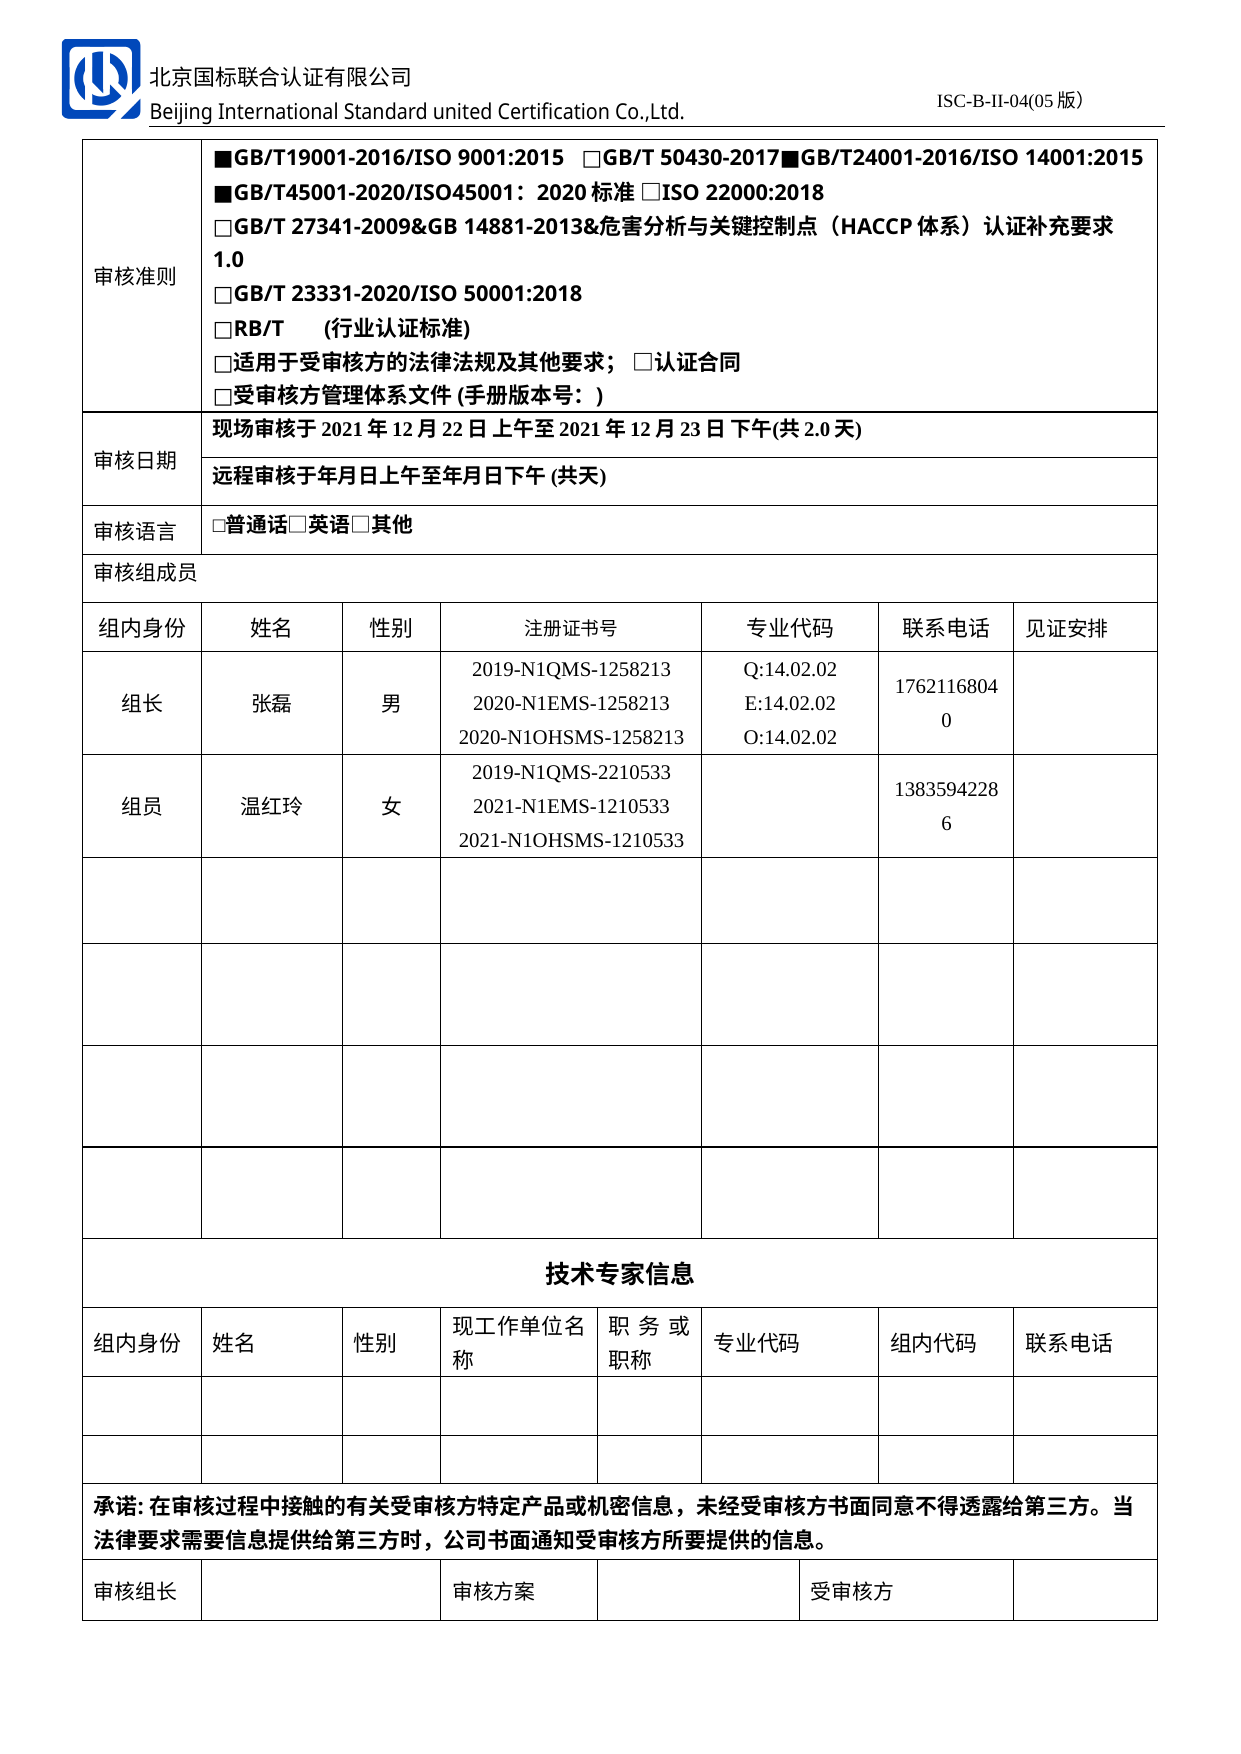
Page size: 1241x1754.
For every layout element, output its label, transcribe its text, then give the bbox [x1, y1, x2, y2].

table_cell [702, 1046, 878, 1146]
table_cell 姓名 [202, 603, 342, 651]
table_cell [1014, 944, 1157, 1045]
table_cell [83, 1377, 201, 1435]
table_cell 技术专家信息 [83, 1239, 1157, 1307]
table_cell 受审核方 签字及公章 [800, 1560, 1013, 1620]
table_cell [343, 858, 440, 943]
table_cell 现工作单位名称 [441, 1308, 597, 1376]
table_cell 审核方案 管理人员 [441, 1560, 597, 1620]
table_cell 远程审核于年月日上午至年月日下午 (共天) [202, 458, 1157, 505]
table_cell [202, 1148, 342, 1238]
table_cell 13835942286 [879, 755, 1013, 857]
table_cell 组员 [83, 755, 201, 857]
table_cell [1014, 1148, 1157, 1238]
table_cell [441, 858, 701, 943]
table_cell [1014, 755, 1157, 857]
table_cell 姓名 [202, 1308, 342, 1376]
table_cell 张磊 [202, 652, 342, 754]
table_cell [202, 858, 342, 943]
table_cell [1014, 1046, 1157, 1146]
table_cell 联系电话 [879, 603, 1013, 651]
table_cell [83, 1148, 201, 1238]
table_cell [598, 1377, 701, 1435]
table_cell [1014, 1377, 1157, 1435]
table_cell 温红玲 [202, 755, 342, 857]
table_cell [202, 1046, 342, 1146]
table_cell 审核日期 [83, 413, 201, 505]
table_cell [879, 1046, 1013, 1146]
table_cell [702, 944, 878, 1045]
table_cell 审核组长 [83, 1560, 201, 1620]
table_cell [879, 1148, 1013, 1238]
table_cell 注册证书号 [441, 603, 701, 651]
table_cell 组长 [83, 652, 201, 754]
table_cell 男 [343, 652, 440, 754]
table_cell [441, 1148, 701, 1238]
table_cell [83, 1436, 201, 1483]
table_cell [702, 1377, 878, 1435]
table_cell 审核组成员 [83, 555, 1157, 602]
table_cell [202, 1436, 342, 1483]
table_cell [702, 858, 878, 943]
table_cell 审核准则 [83, 140, 201, 411]
table_cell [441, 1377, 597, 1435]
table_cell 组内身份 [83, 603, 201, 651]
table_cell 性别 [343, 1308, 440, 1376]
table_cell 联系电话 [1014, 1308, 1157, 1376]
table_cell 女 [343, 755, 440, 857]
table_cell [343, 944, 440, 1045]
table_cell [702, 1148, 878, 1238]
table_cell [879, 1436, 1013, 1483]
table_cell [343, 1436, 440, 1483]
table_cell 见证安排 [1014, 603, 1157, 651]
table_cell □普通话□英语□其他 [202, 506, 1157, 554]
table_cell 专业代码 [702, 1308, 878, 1376]
table_cell 职务或职称 [598, 1308, 701, 1376]
table_cell [441, 1436, 597, 1483]
table_cell 现场审核于2021年12月22日 上午至2021年12月23日 下午(共2.0天) [202, 413, 1157, 457]
picture [61, 39, 141, 119]
table_cell 组内身份 [83, 1308, 201, 1376]
table_cell [1014, 1436, 1157, 1483]
table_cell [598, 1436, 701, 1483]
table_cell 2019-N1QMS-1258213 2020-N1EMS-1258213 2020-N1OHSMS-1258213 [441, 652, 701, 754]
table_cell [83, 944, 201, 1045]
table_cell 17621168040 [879, 652, 1013, 754]
table_cell [343, 1046, 440, 1146]
table_cell [598, 1560, 799, 1620]
table_cell [879, 944, 1013, 1045]
table_cell 性别 [343, 603, 440, 651]
table_cell [343, 1148, 440, 1238]
table_cell [702, 755, 878, 857]
table_cell 专业代码 [702, 603, 878, 651]
table_cell 审核语言 [83, 506, 201, 554]
table_cell 2019-N1QMS-2210533 2021-N1EMS-1210533 2021-N1OHSMS-1210533 [441, 755, 701, 857]
table_cell [702, 1436, 878, 1483]
table_cell [343, 1377, 440, 1435]
table_cell [441, 944, 701, 1045]
table_cell 组内代码 [879, 1308, 1013, 1376]
table_cell 承诺: 在审核过程中接触的有关受审核方特定产品或机密信息，未经受审核方书面同意不得透露给第三方。当法律要求需要信息提供给第三方时，公司书面通知受审核方所要提供的信息。 [83, 1484, 1157, 1559]
table_cell [879, 1377, 1013, 1435]
table_cell [1014, 652, 1157, 754]
table_cell [202, 944, 342, 1045]
table_cell [1014, 1560, 1157, 1620]
table_cell [83, 1046, 201, 1146]
table_cell ■GB/T19001-2016/ISO 9001:2015 □GB/T 50430-2017■GB/T24001-2016/ISO 14001:2015 ■GB/T45001-2020/ISO45001：2020标准 □ISO 22000:2018 □GB/T 27341-2009&GB 14881-2013&危害分析与关键控制点（HACCP体系）认证补充要求1.0 □GB/T 23331-2020/ISO 50001:2018 □RB/T (行业认证标准) □适用于受审核方的法律法规及其他要求； □认证合同 □受审核方管理体系文件 (手册版本号：) [202, 140, 1157, 411]
table_cell [202, 1377, 342, 1435]
table_cell [202, 1560, 440, 1620]
table_cell [1014, 858, 1157, 943]
table_cell [83, 858, 201, 943]
table_cell [441, 1046, 701, 1146]
table_cell Q:14.02.02 E:14.02.02 O:14.02.02 [702, 652, 878, 754]
table_cell [879, 858, 1013, 943]
